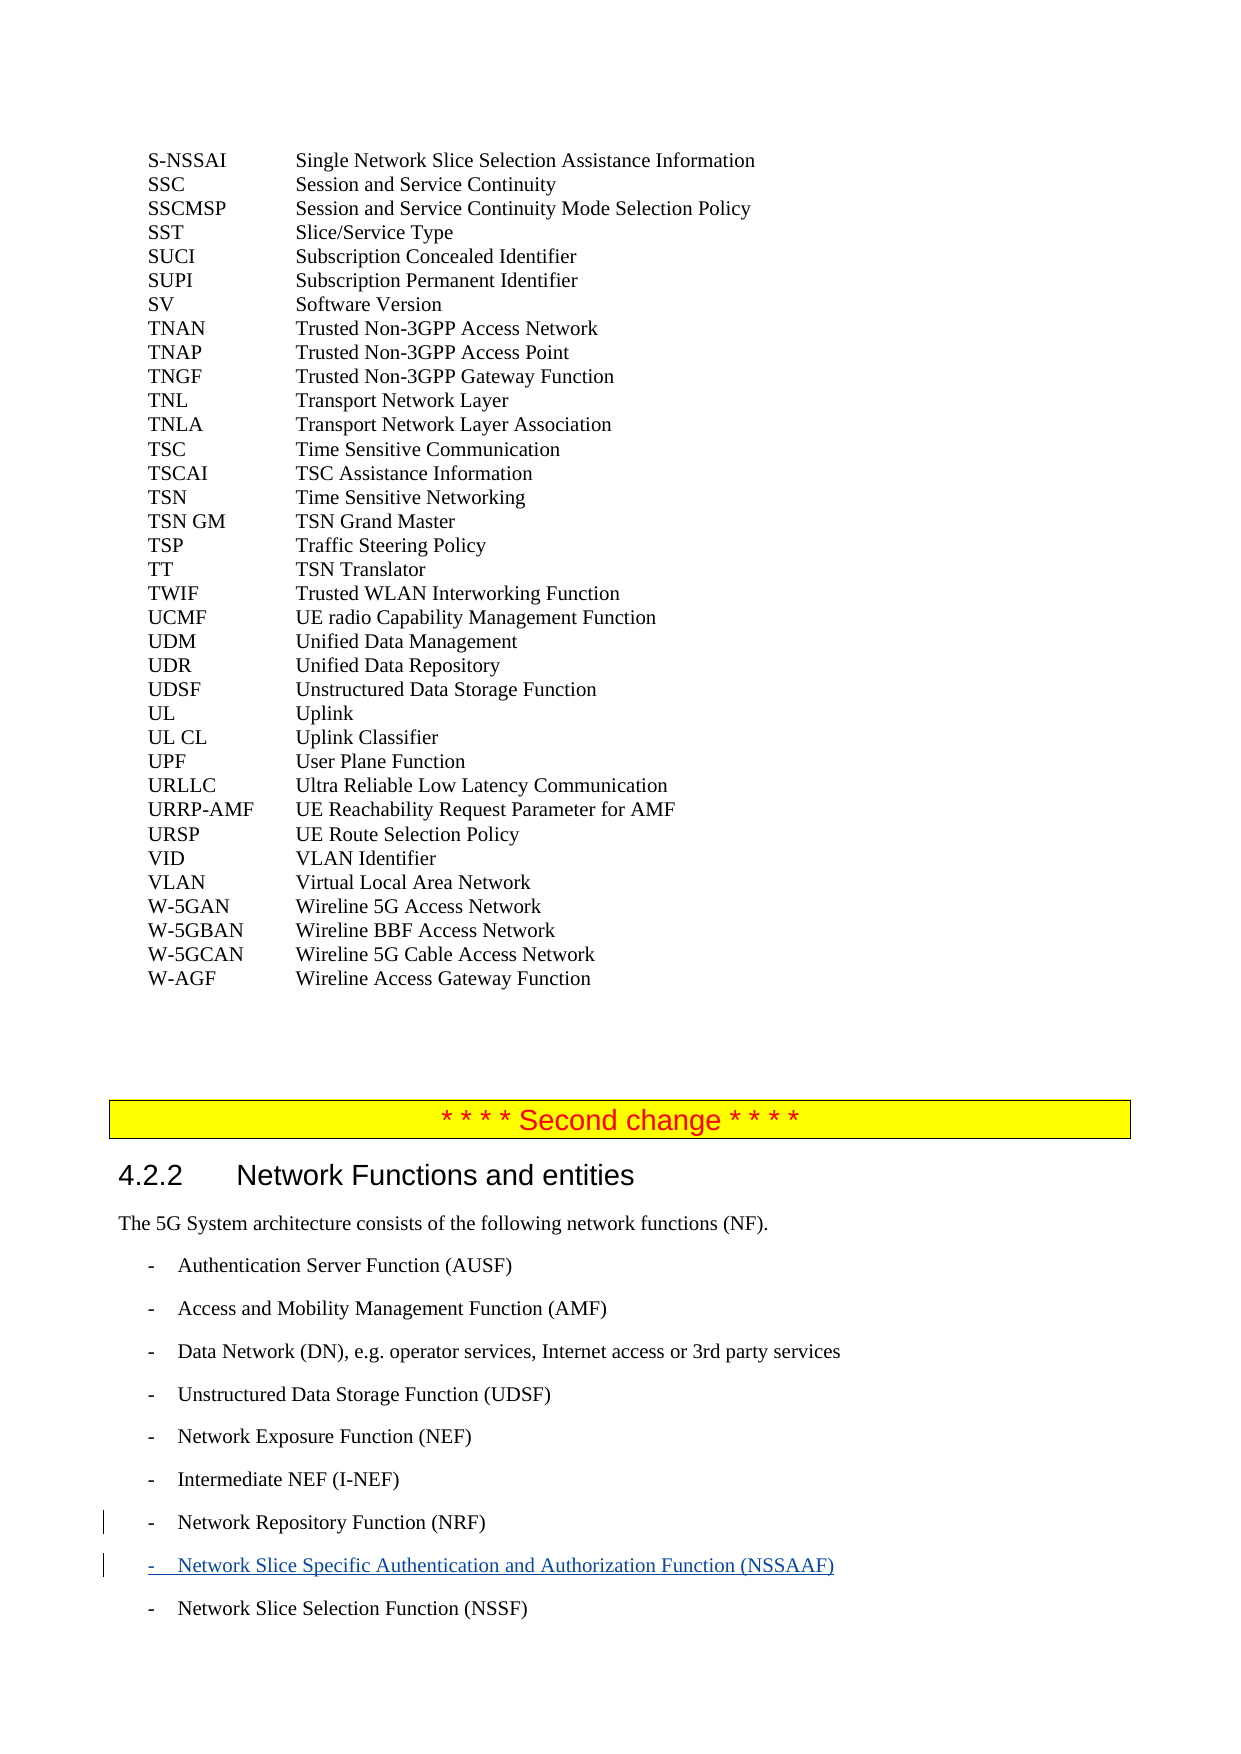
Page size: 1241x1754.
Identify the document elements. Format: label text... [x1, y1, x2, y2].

text - Data Network (DN), e.g. operator services, Internet access or 3rd party services [148, 1339, 1122, 1363]
text SSC Session and Service Continuity [148, 172, 1122, 196]
text TSN GM TSN Grand Master [148, 509, 1122, 533]
text - Access and Mobility Management Function (AMF) [148, 1296, 1122, 1320]
text TNLA Transport Network Layer Association [148, 412, 1122, 436]
text - Intermediate NEF (I-NEF) [148, 1467, 1122, 1491]
text SUPI Subscription Permanent Identifier [148, 268, 1122, 292]
text URLLC Ultra Reliable Low Latency Communication [148, 773, 1122, 797]
text UDSF Unstructured Data Storage Function [148, 677, 1122, 701]
text TSN Time Sensitive Networking [148, 484, 1122, 509]
text SUCI Subscription Concealed Identifier [148, 244, 1122, 268]
text S-NSSAI Single Network Slice Selection Assistance Information [148, 148, 1122, 172]
text URSP UE Route Selection Policy [148, 821, 1122, 846]
subtitle 4.2.2 Network Functions and entities [118, 1158, 1122, 1192]
text TNAN Trusted Non-3GPP Access Network [148, 316, 1122, 340]
text URRP-AMF UE Reachability Request Parameter for AMF [148, 797, 1122, 821]
text TSC Time Sensitive Communication [148, 436, 1122, 461]
text TNGF Trusted Non-3GPP Gateway Function [148, 364, 1122, 388]
text TWIF Trusted WLAN Interworking Function [148, 581, 1122, 605]
text W-5GCAN Wireline 5G Cable Access Network [148, 942, 1122, 966]
text * * * * Second change * * * * [110, 1101, 1130, 1138]
text TNL Transport Network Layer [148, 388, 1122, 412]
text - Unstructured Data Storage Function (UDSF) [148, 1382, 1122, 1406]
text TSCAI TSC Assistance Information [148, 461, 1122, 484]
text SST Slice/Service Type [148, 220, 1122, 244]
text - Authentication Server Function (AUSF) [148, 1253, 1122, 1277]
text VLAN Virtual Local Area Network [148, 869, 1122, 894]
text VID VLAN Identifier [148, 846, 1122, 869]
text UPF User Plane Function [148, 749, 1122, 773]
text TNAP Trusted Non-3GPP Access Point [148, 340, 1122, 364]
text - Network Repository Function (NRF) [148, 1510, 1122, 1534]
text UDR Unified Data Repository [148, 653, 1122, 677]
text SSCMSP Session and Service Continuity Mode Selection Policy [148, 196, 1122, 220]
text UDM Unified Data Management [148, 629, 1122, 653]
text W-AGF Wireline Access Gateway Function [148, 966, 1122, 990]
text The 5G System architecture consists of the following network functions (NF). [118, 1210, 1122, 1234]
text - Network Exposure Function (NEF) [148, 1424, 1122, 1448]
text TSP Traffic Steering Policy [148, 533, 1122, 557]
text W-5GBAN Wireline BBF Access Network [148, 918, 1122, 942]
text W-5GAN Wireline 5G Access Network [148, 894, 1122, 918]
text UCMF UE radio Capability Management Function [148, 605, 1122, 629]
text - Network Slice Selection Function (NSSF) [148, 1596, 1122, 1620]
text TT TSN Translator [148, 557, 1122, 581]
text UL CL Uplink Classifier [148, 725, 1122, 749]
text UL Uplink [148, 701, 1122, 725]
text SV Software Version [148, 292, 1122, 316]
